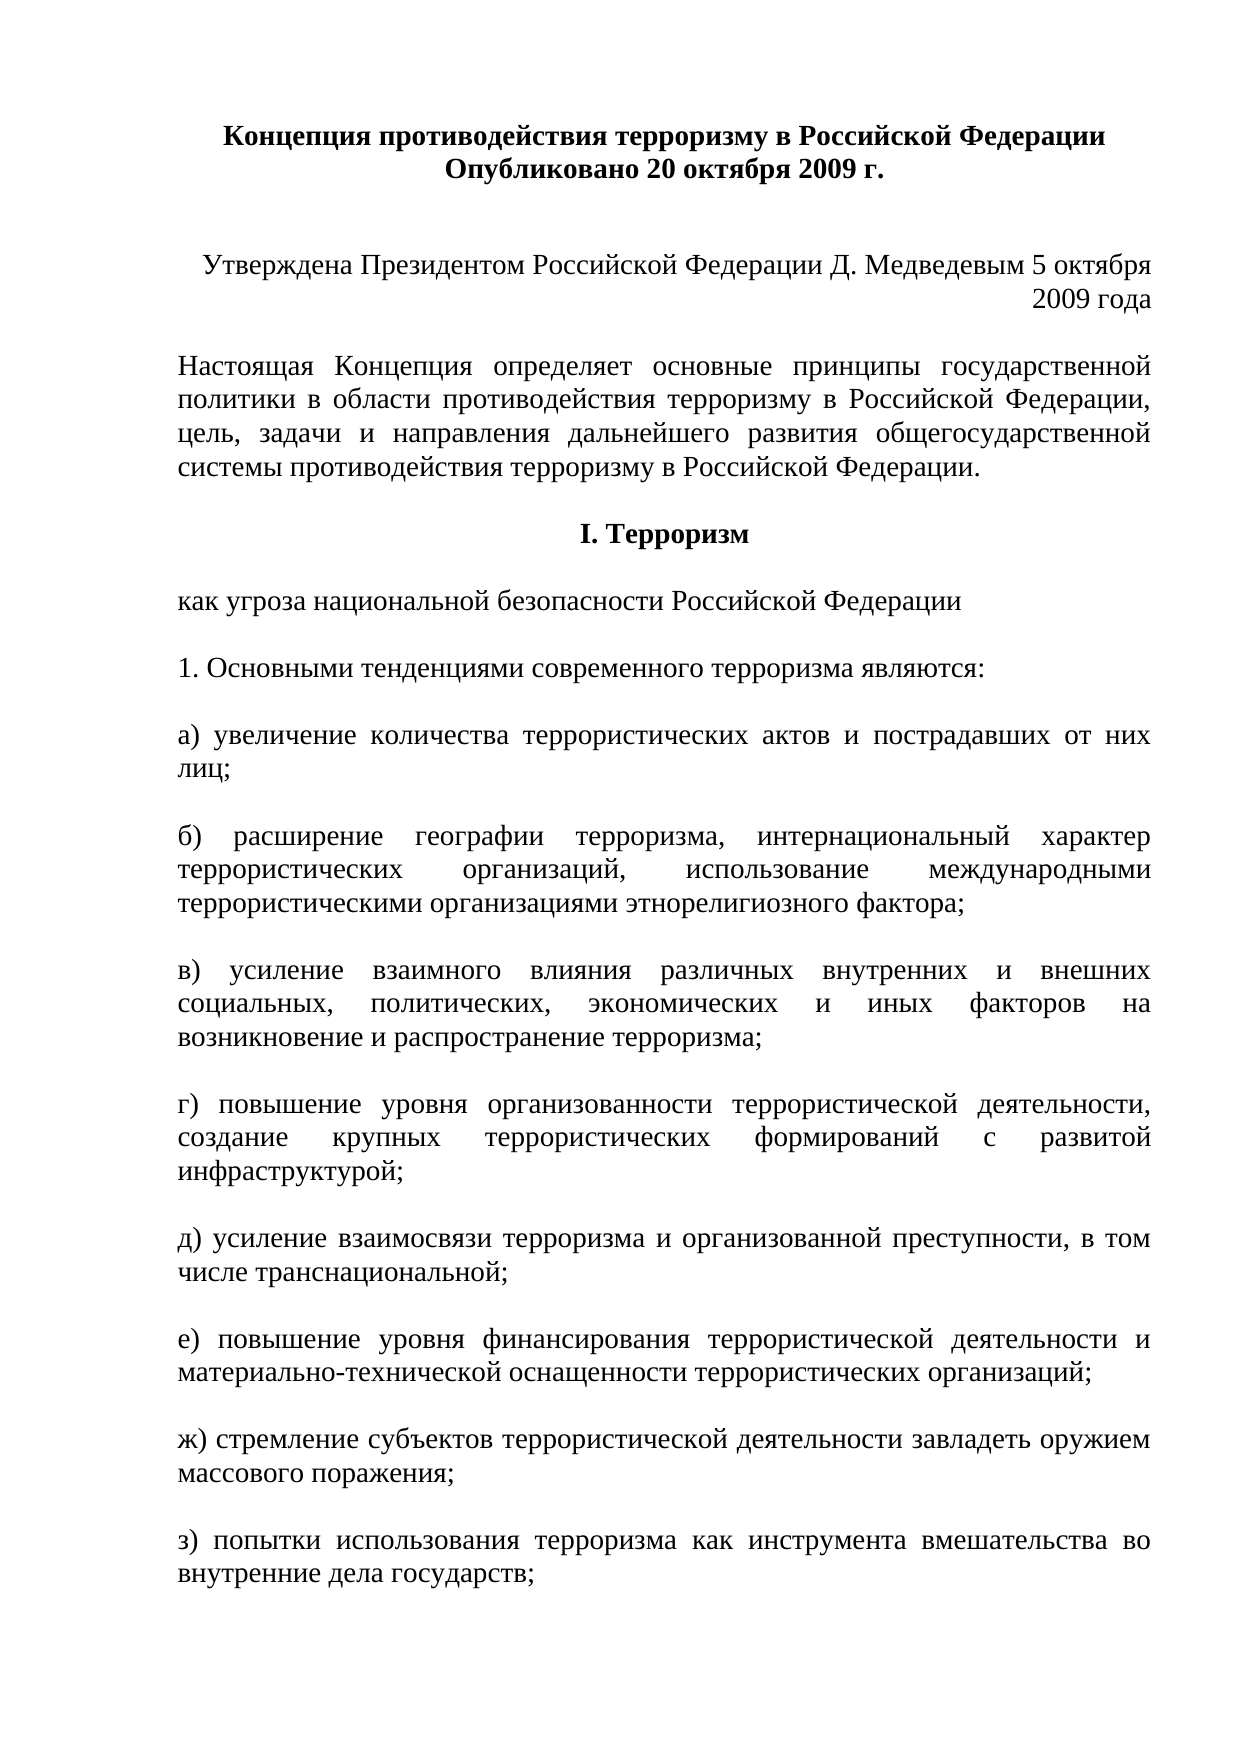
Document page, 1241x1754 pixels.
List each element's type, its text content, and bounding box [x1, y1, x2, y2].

text как угроза национальной безопасности Российской Федерации [177, 583, 1152, 616]
text 1. Основными тенденциями современного терроризма являются: [177, 650, 1152, 683]
text з) попытки использования терроризма как инструмента вмешательства во внутренние дела государств; [177, 1522, 1152, 1589]
text а) увеличение количества террористических актов и пострадавших от них лиц; [177, 717, 1152, 784]
text Утверждена Президентом Российской Федерации Д. Медведевым 5 октября 2009 года [177, 247, 1152, 314]
text Опубликовано 20 октября . [177, 152, 1152, 185]
text ж) стремление субъектов террористической деятельности завладеть оружием массового поражения; [177, 1421, 1152, 1488]
text Концепция противодействия терроризму в Российской Федерации [177, 118, 1152, 152]
text е) повышение уровня финансирования террористической деятельности и материально-технической оснащенности террористических организаций; [177, 1321, 1152, 1388]
text г) повышение уровня организованности террористической деятельности, создание крупных террористических формирований с развитой инфраструктурой; [177, 1086, 1152, 1187]
text Настоящая Концепция определяет основные принципы государственной политики в области противодействия терроризму в Российской Федерации, цель, задачи и направления дальнейшего развития общегосударственной системы противодействия терроризму в Российской Федерации. [177, 348, 1152, 482]
text б) расширение географии терроризма, интернациональный характер террористических организаций, использование международными террористическими организациями этнорелигиозного фактора; [177, 818, 1152, 918]
text I. Терроризм [177, 516, 1152, 549]
text в) усиление взаимного влияния различных внутренних и внешних социальных, политических, экономических и иных факторов на возникновение и распространение терроризма; [177, 952, 1152, 1052]
text д) усиление взаимосвязи терроризма и организованной преступности, в том числе транснациональной; [177, 1220, 1152, 1287]
